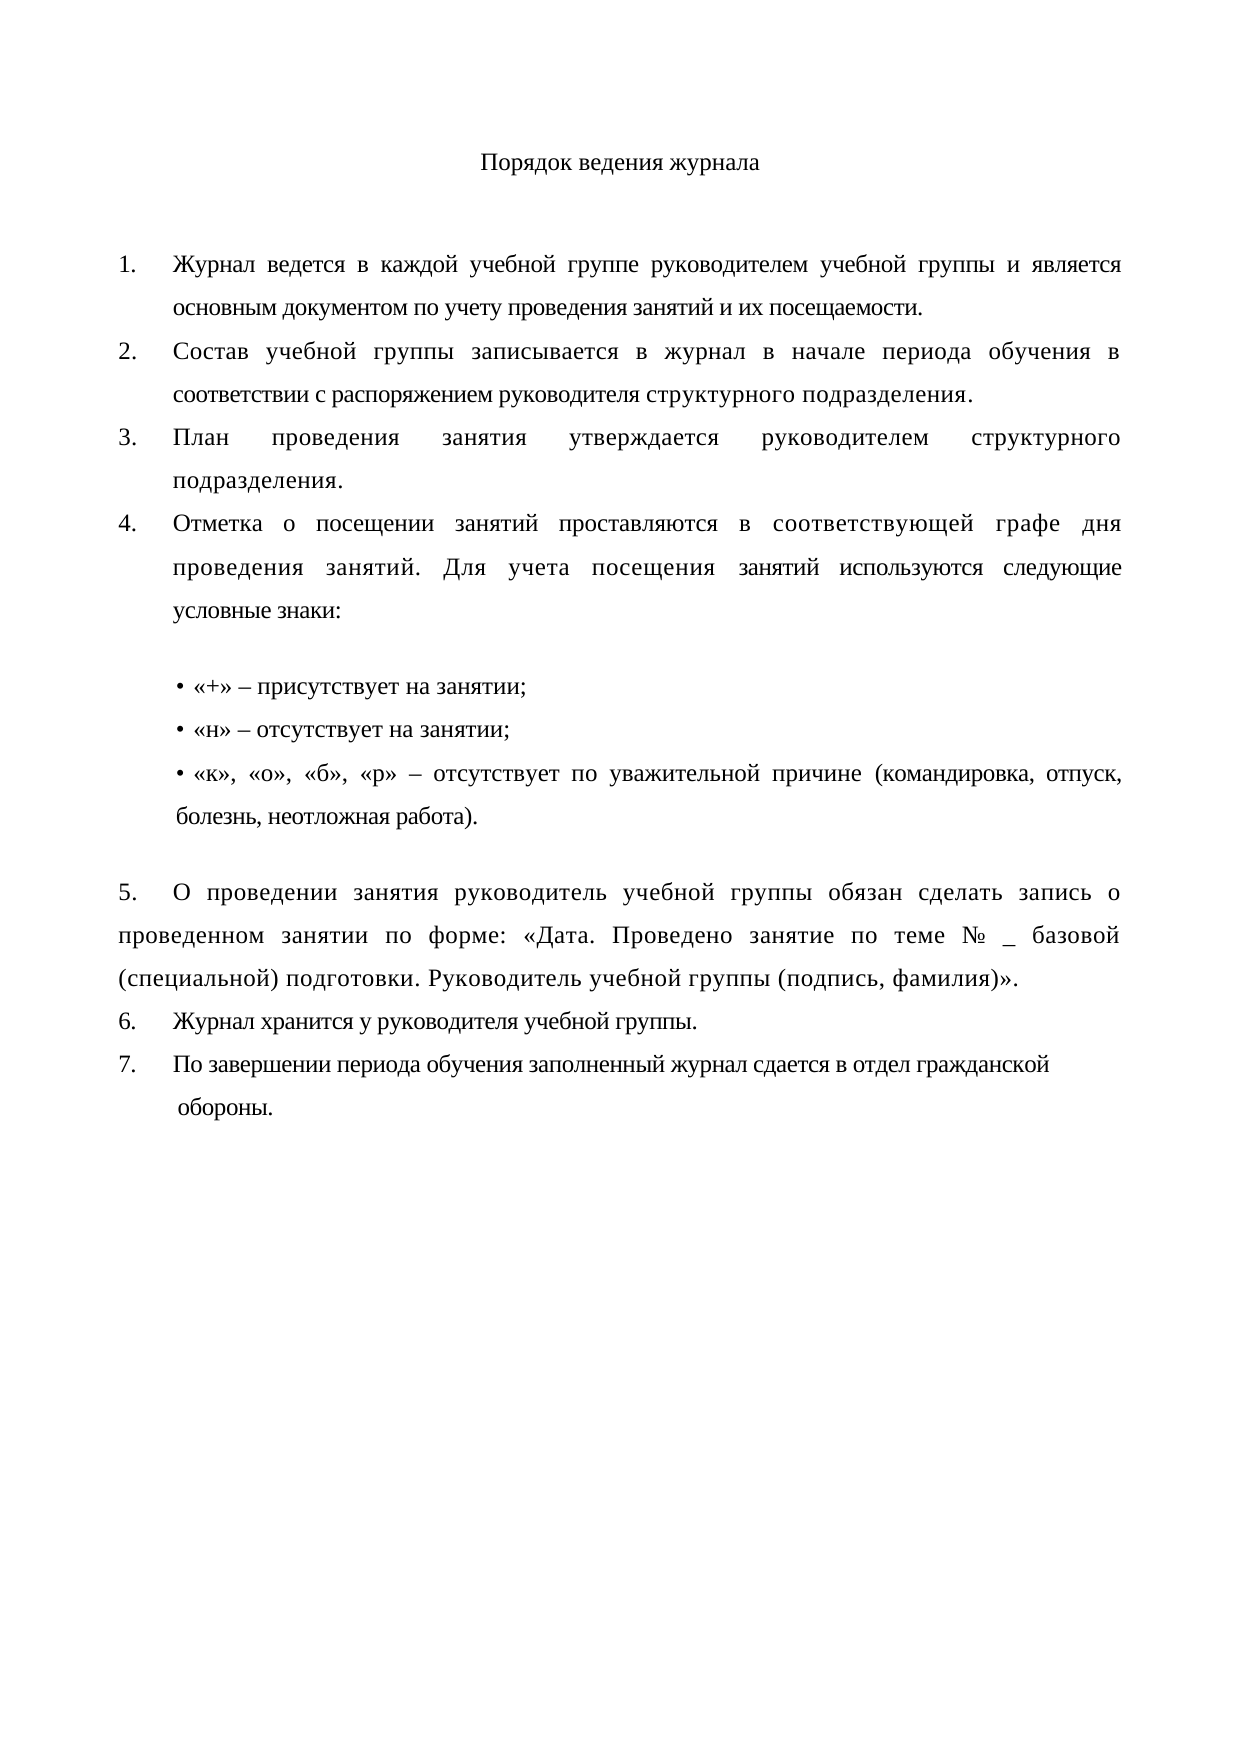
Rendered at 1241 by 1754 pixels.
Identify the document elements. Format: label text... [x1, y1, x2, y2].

list «н» – отсутствует на занятии; [176, 714, 1122, 743]
list Журнал хранится у руководителя учебной группы. [118, 1006, 1122, 1035]
list Состав учебной группы записывается в журнал в начале периода обучения в соответствии с распоряжением руководителя структурного подразделения. [118, 336, 1122, 408]
list По завершении периода обучения заполненный журнал сдается в отдел гражданской обороны. [118, 1049, 1122, 1121]
list «к», «о», «б», «р» – отсутствует по уважительной причине (командировка, отпуск, болезнь, неотложная работа). [176, 758, 1122, 829]
list Журнал ведется в каждой учебной группе руководителем учебной группы и является основным документом по учету проведения занятий и их посещаемости. [118, 249, 1122, 321]
list Отметка о посещении занятий проставляются в соответствующей графе дня проведения занятий. Для учета посещения занятий используются следующие условные знаки: [118, 508, 1122, 623]
list О проведении занятия руководитель учебной группы обязан сделать запись о проведенном занятии по форме: «Дата. Проведено занятие по теме № _ базовой (специальной) подготовки. Руководитель учебной группы (подпись, фамилия)». [118, 877, 1122, 992]
list «+» – присутствует на занятии; [176, 671, 1122, 700]
list План проведения занятия утверждается руководителем структурного подразделения. [118, 422, 1122, 494]
text Порядок ведения журнала [118, 147, 1122, 176]
